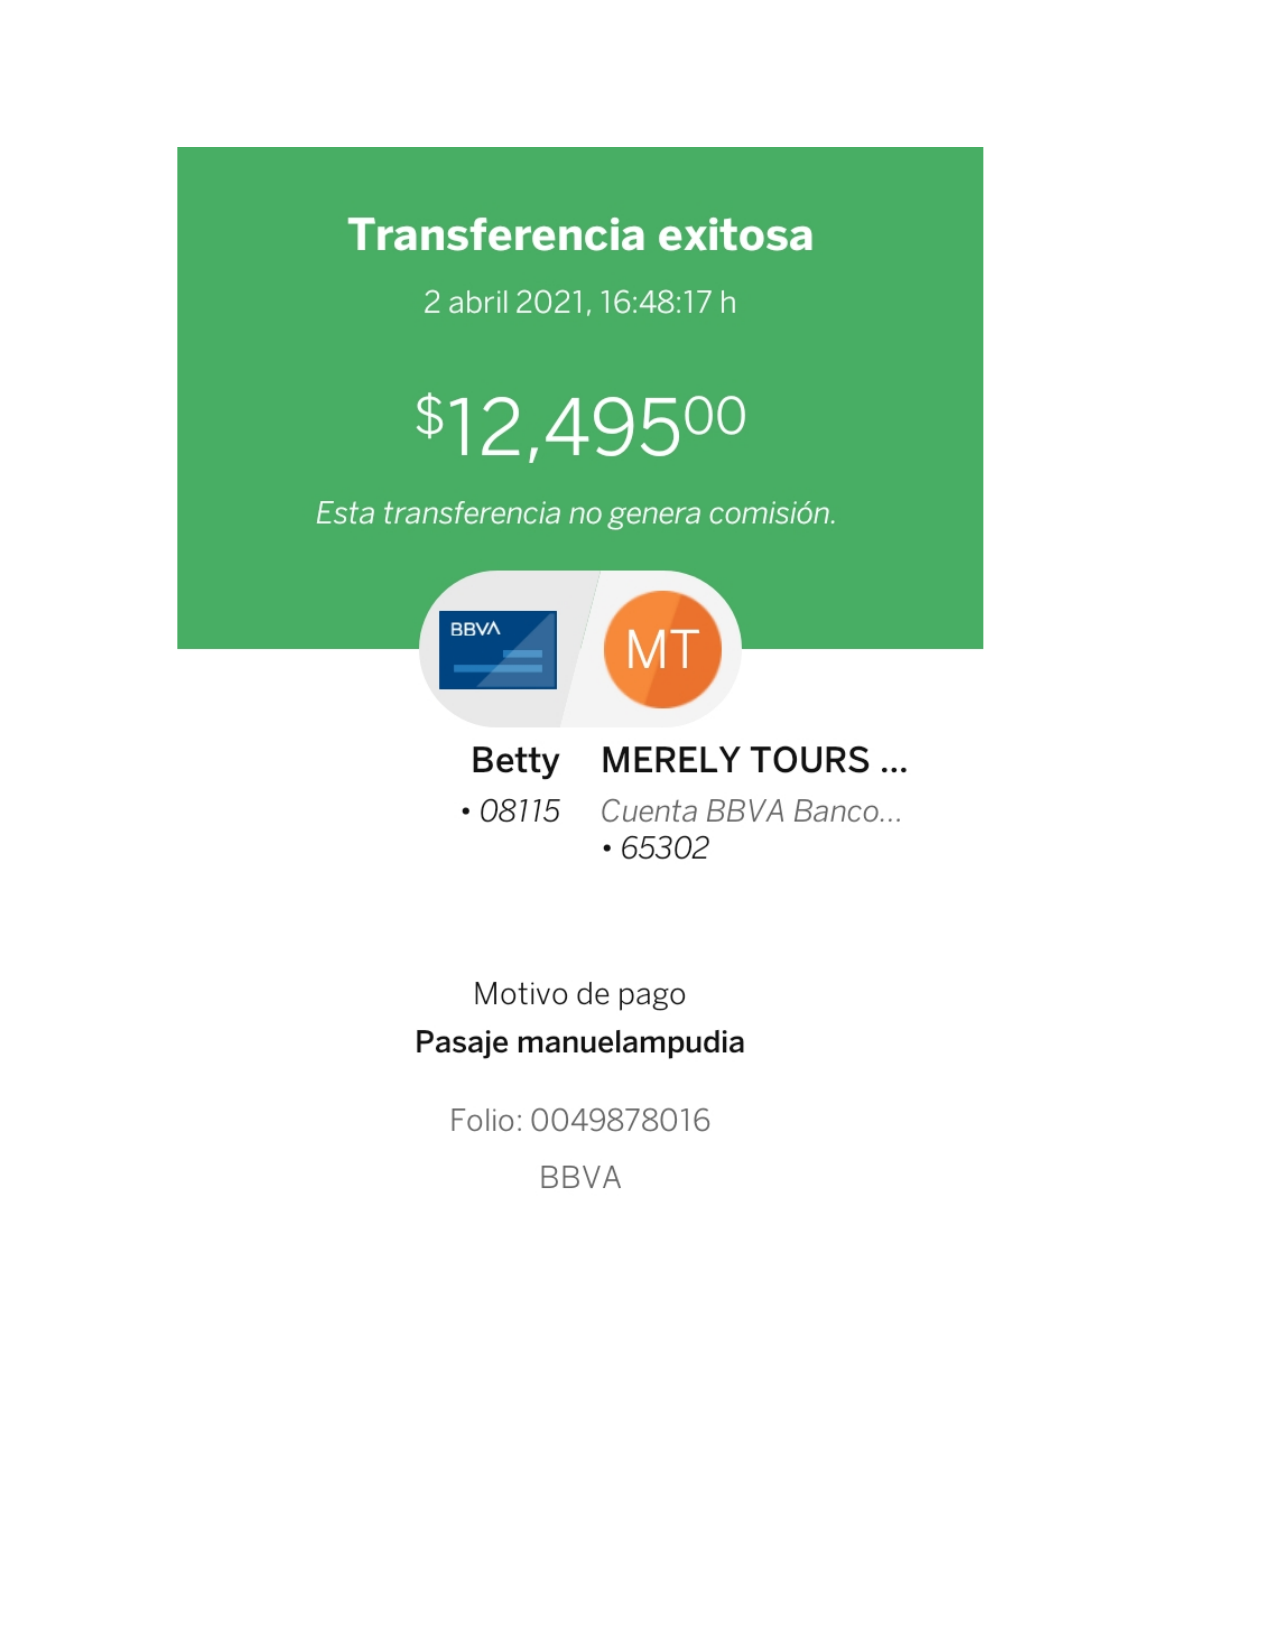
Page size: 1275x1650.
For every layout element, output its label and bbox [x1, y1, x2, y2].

picture [177, 147, 984, 1503]
